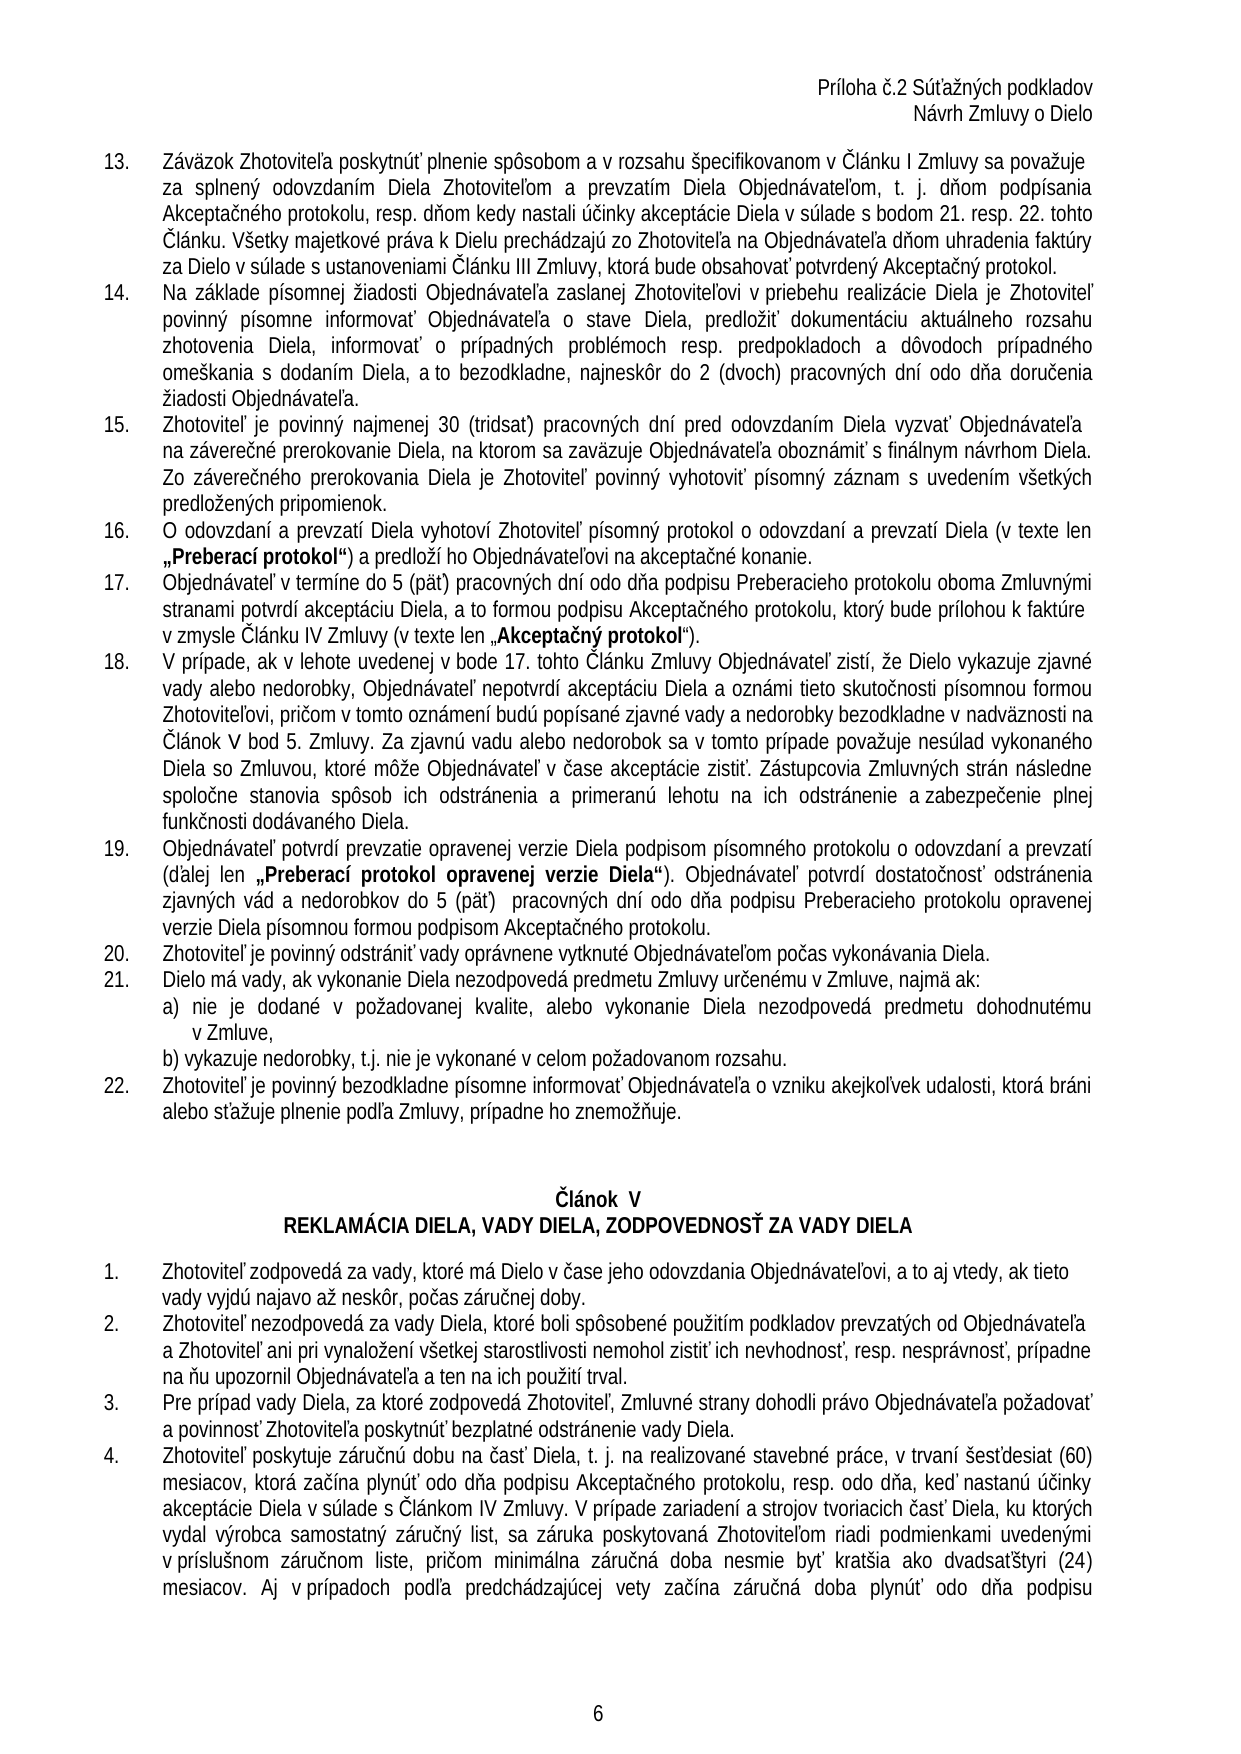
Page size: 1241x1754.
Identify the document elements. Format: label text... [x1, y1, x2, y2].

list Zhotoviteľ zodpovedá za vady, ktoré má Dielo v čase jeho odovzdania Objednávateľovi, a to aj vtedy, ak tieto [103, 1258, 1093, 1284]
list Zhotoviteľ nezodpovedá za vady Diela, ktoré boli spôsobené použitím podkladov prevzatých od Objednávateľa a Zhotoviteľ ani pri vynaložení všetkej starostlivosti nemohol zistiť ich nevhodnosť, resp. nesprávnosť, prípadne na ňu upozornil Objednávateľa a ten na ich použití trval. [103, 1310, 1093, 1389]
list Zhotoviteľ je povinný najmenej 30 (tridsať) pracovných dní pred odovzdaním Diela vyzvať Objednávateľa na záverečné prerokovanie Diela, na ktorom sa zaväzuje Objednávateľa oboznámiť s finálnym návrhom Diela. Zo záverečného prerokovania Diela je Zhotoviteľ povinný vyhotoviť písomný záznam s uvedením všetkých predložených pripomienok. [103, 411, 1093, 517]
list Objednávateľ v termíne do 5 (päť) pracovných dní odo dňa podpisu Preberacieho protokolu oboma Zmluvnými stranami potvrdí akceptáciu Diela, a to formou podpisu Akceptačného protokolu, ktorý bude prílohou k faktúre v zmysle Článku IV Zmluvy (v texte len „Akceptačný protokol“). [103, 569, 1093, 648]
list Na základe písomnej žiadosti Objednávateľa zaslanej Zhotoviteľovi v priebehu realizácie Diela je Zhotoviteľ povinný písomne informovať Objednávateľa o stave Diela, predložiť dokumentáciu aktuálneho rozsahu zhotovenia Diela, informovať o prípadných problémoch resp. predpokladoch a dôvodoch prípadného omeškania s dodaním Diela, a to bezodkladne, najneskôr do 2 (dvoch) pracovných dní odo dňa doručenia žiadosti Objednávateľa. [103, 279, 1093, 411]
list V prípade, ak v lehote uvedenej v bode 17. tohto Článku Zmluvy Objednávateľ zistí, že Dielo vykazuje zjavné vady alebo nedorobky, Objednávateľ nepotvrdí akceptáciu Diela a oznámi tieto skutočnosti písomnou formou Zhotoviteľovi, pričom v tomto oznámení budú popísané zjavné vady a nedorobky bezodkladne v nadväznosti na Článok V bod 5. Zmluvy. Za zjavnú vadu alebo nedorobok sa v tomto prípade považuje nesúlad vykonaného Diela so Zmluvou, ktoré môže Objednávateľ v čase akceptácie zistiť. Zástupcovia Zmluvných strán následne spoločne stanovia spôsob ich odstránenia a primeranú lehotu na ich odstránenie a zabezpečenie plnej funkčnosti dodávaného Diela. [103, 648, 1093, 834]
list Objednávateľ potvrdí prevzatie opravenej verzie Diela podpisom písomného protokolu o odovzdaní a prevzatí (ďalej len „Preberací protokol opravenej verzie Diela“). Objednávateľ potvrdí dostatočnosť odstránenia zjavných vád a nedorobkov do 5 (päť) pracovných dní odo dňa podpisu Preberacieho protokolu opravenej verzie Diela písomnou formou podpisom Akceptačného protokolu. [103, 834, 1093, 940]
list Zhotoviteľ je povinný odstrániť vady oprávnene vytknuté Objednávateľom počas vykonávania Diela. [103, 940, 1093, 966]
list nie je dodané v požadovanej kvalite, alebo vykonanie Diela nezodpovedá predmetu dohodnutému v Zmluve, [162, 993, 1093, 1045]
text REKLAMÁCIA DIELA, VADY DIELA, ZODPOVEDNOSŤ ZA VADY DIELA [103, 1212, 1093, 1239]
list O odovzdaní a prevzatí Diela vyhotoví Zhotoviteľ písomný protokol o odovzdaní a prevzatí Diela (v texte len „Preberací protokol“) a predloží ho Objednávateľovi na akceptačné konanie. [103, 517, 1093, 569]
list vady vyjdú najavo až neskôr, počas záručnej doby. [141, 1284, 1093, 1310]
list Zhotoviteľ je povinný bezodkladne písomne informovať Objednávateľa o vzniku akejkoľvek udalosti, ktorá bráni alebo sťažuje plnenie podľa Zmluvy, prípadne ho znemožňuje. [103, 1072, 1093, 1124]
list Pre prípad vady Diela, za ktoré zodpovedá Zhotoviteľ, Zmluvné strany dohodli právo Objednávateľa požadovať a povinnosť Zhotoviteľa poskytnúť bezplatné odstránenie vady Diela. [103, 1389, 1093, 1442]
list b) vykazuje nedorobky, t.j. nie je vykonané v celom požadovanom rozsahu. [162, 1045, 1093, 1072]
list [103, 1442, 1093, 1600]
text Článok V [103, 1186, 1093, 1212]
list Záväzok Zhotoviteľa poskytnúť plnenie spôsobom a v rozsahu špecifikovanom v Článku I Zmluvy sa považuje za splnený odovzdaním Diela Zhotoviteľom a prevzatím Diela Objednávateľom, t. j. dňom podpísania Akceptačného protokolu, resp. dňom kedy nastali účinky akceptácie Diela v súlade s bodom 21. resp. 22. tohto Článku. Všetky majetkové práva k Dielu prechádzajú zo Zhotoviteľa na Objednávateľa dňom uhradenia faktúry za Dielo v súlade s ustanoveniami Článku III Zmluvy, ktorá bude obsahovať potvrdený Akceptačný protokol. [103, 148, 1093, 279]
list Dielo má vady, ak vykonanie Diela nezodpovedá predmetu Zmluvy určenému v Zmluve, najmä ak: [103, 966, 1093, 993]
